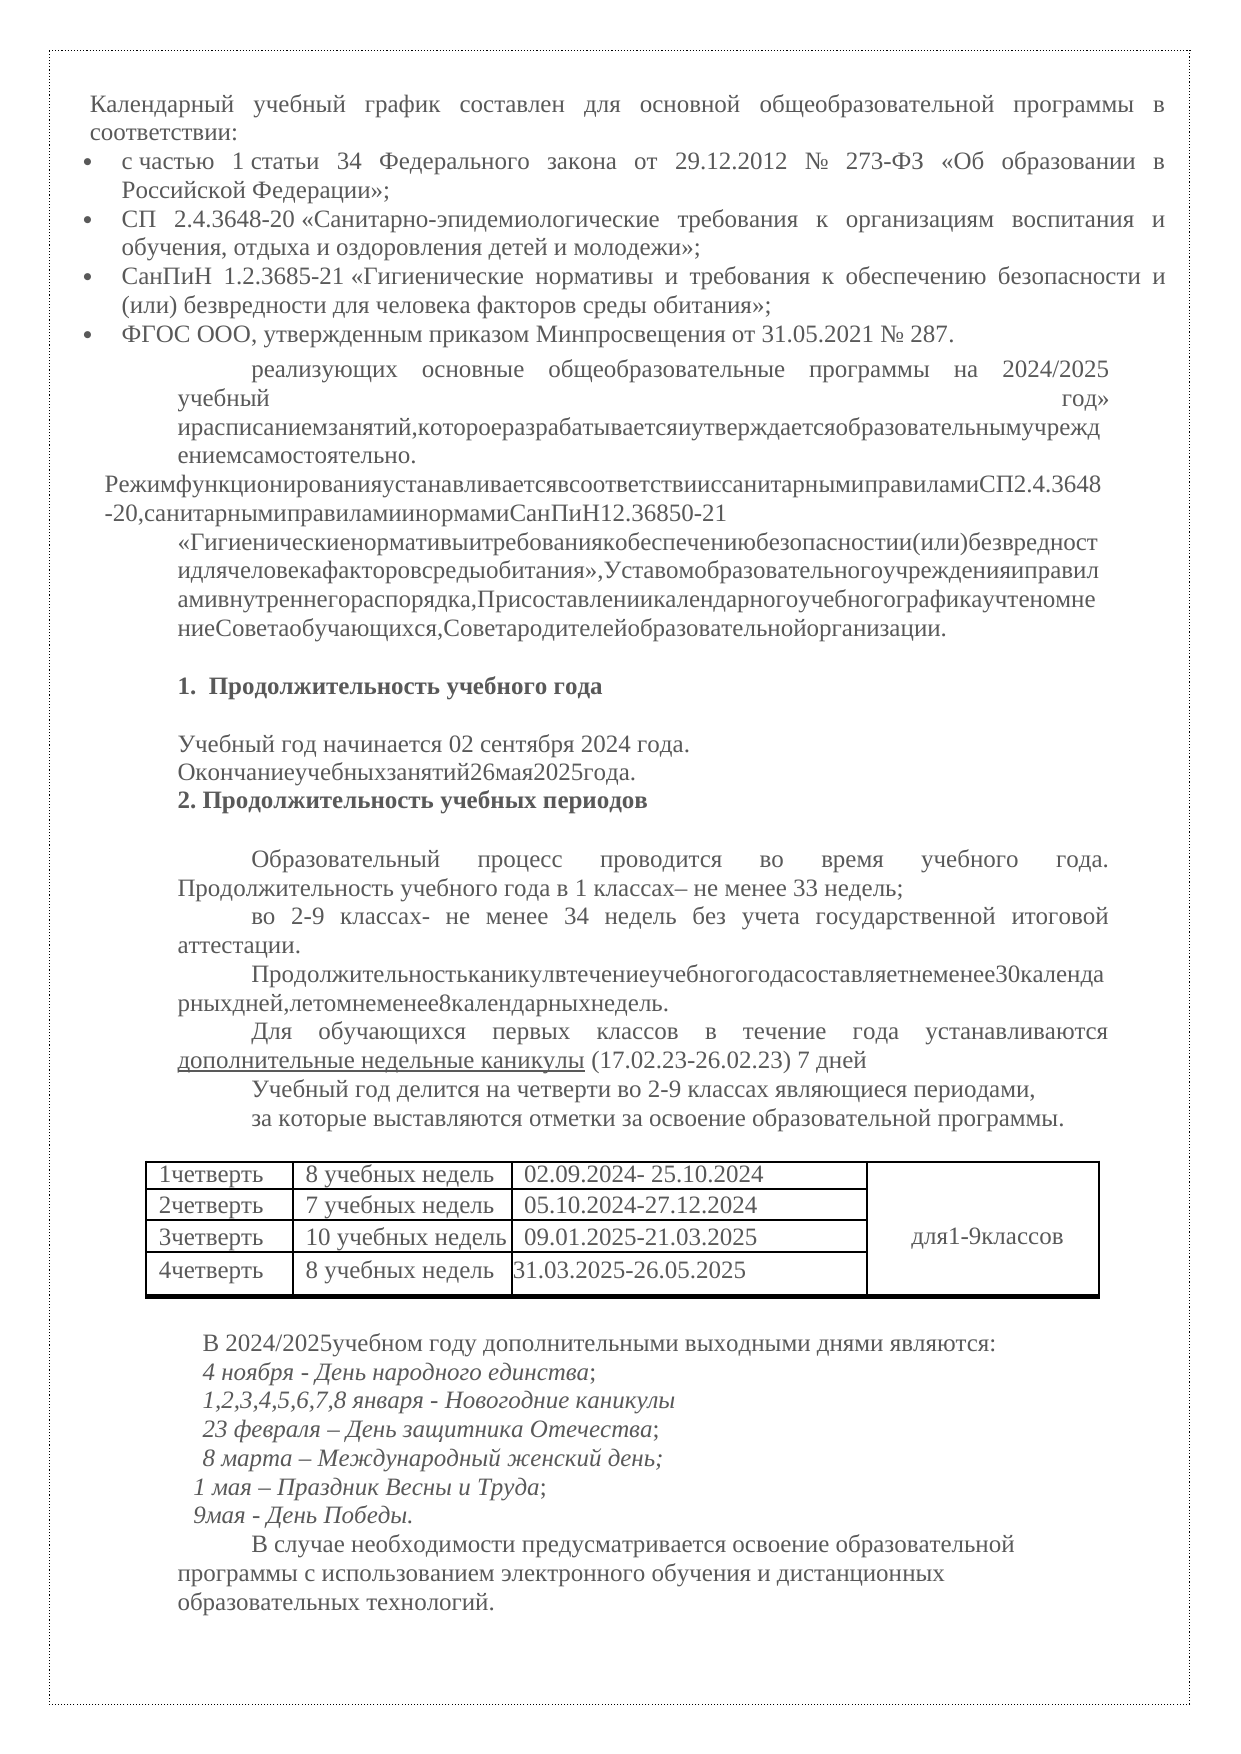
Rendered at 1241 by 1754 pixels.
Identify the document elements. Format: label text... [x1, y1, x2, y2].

text РежимфункционированияустанавливаетсявсоответствииссанитарнымиправиламиСП2.4.3648-20,санитарнымиправиламиинормамиСанПиН12.36850-21 [104, 469, 1109, 527]
text В случае необходимости предусматривается освоение образовательной программы с использованием электронного обучения и дистанционных образовательных технологий. [177, 1529, 1115, 1615]
table_header 1четверть [147, 1163, 292, 1188]
text 4 ноября - День народного единства; [202, 1357, 1059, 1385]
text 8 марта – Международный женский день; [202, 1443, 1059, 1472]
text за которые выставляются отметки за освоение образовательной программы. [177, 1103, 1109, 1132]
table_header для1-9классов [868, 1163, 1098, 1294]
table_cell 31.03.2025-26.05.2025 [513, 1253, 866, 1294]
table_cell 8 учебных недель [294, 1253, 511, 1294]
list ФГОС ООО, утвержденным приказом Минпросвещения от 31.05.2021 № 287. [84, 319, 1166, 347]
table_cell 7 учебных недель [294, 1190, 511, 1219]
table_header 02.09.2024- 25.10.2024 [513, 1163, 866, 1188]
text Учебный год начинается 02 сентября 2024 года. [177, 729, 798, 757]
text «Гигиеническиенормативыитребованиякобеспечениюбезопасностии(или)безвредностидлячеловекафакторовсредыобитания»,Уставомобразовательногоучрежденияиправиламивнутреннегораспорядка,ПрисоставлениикалендарногоучебногографикаучтеномнениеСоветаобучающихся,Советародителейобразовательнойорганизации. [177, 527, 1109, 642]
list с частью 1 статьи 34 Федерального закона от 29.12.2012 № 273-ФЗ «Об образовании в Российской Федерации»; [84, 146, 1166, 204]
list Продолжительность учебного года [177, 671, 1166, 700]
text во 2-9 классах- не менее 34 недель без учета государственной итоговой аттестации. [177, 901, 1109, 959]
table_cell 05.10.2024-27.12.2024 [513, 1190, 866, 1219]
table_cell 3четверть [147, 1221, 292, 1251]
table_cell 10 учебных недель [294, 1221, 511, 1251]
table_cell 4четверть [147, 1253, 292, 1294]
text 9мая - День Победы. [89, 1500, 1059, 1529]
list СП 2.4.3648-20 «Санитарно-эпидемиологические требования к организациям воспитания и обучения, отдыха и оздоровления детей и молодежи»; [84, 204, 1166, 261]
text 1 мая – Праздник Весны и Труда; [89, 1472, 1059, 1500]
text реализующих основные общеобразовательные программы на 2024/2025 учебный год» ирасписаниемзанятий,котороеразрабатываетсяиутверждаетсяобразовательнымучреждениемсамостоятельно. [177, 354, 1109, 469]
text Учебный год делится на четверти во 2-9 классах являющиеся периодами, [177, 1074, 1109, 1103]
table_cell 2четверть [147, 1190, 292, 1219]
table_header 8 учебных недель [294, 1163, 511, 1188]
text Для обучающихся первых классов в течение года устанавливаются дополнительные недельные каникулы (17.02.23-26.02.23) 7 дней [177, 1016, 1108, 1074]
text В 2024/2025учебном году дополнительными выходными днями являются: [202, 1328, 1059, 1357]
text Продолжительностьканикулвтечениеучебногогодасоставляетнеменее30календарныхдней,летомнеменее8календарныхнедель. [177, 959, 1108, 1016]
table_cell 09.01.2025-21.03.2025 [513, 1221, 866, 1251]
list Продолжительность учебных периодов [177, 786, 1166, 814]
text 23 февраля – День защитника Отечества; [202, 1414, 1059, 1443]
text 1,2,3,4,5,6,7,8 января - Новогодние каникулы [202, 1385, 1059, 1414]
list СанПиН 1.2.3685-21 «Гигиенические нормативы и требования к обеспечению безопасности и (или) безвредности для человека факторов среды обитания»; [84, 261, 1166, 319]
text Образовательный процесс проводится во время учебного года. Продолжительность учебного года в 1 классах– не менее 33 недель; [177, 844, 1109, 901]
text Календарный учебный график составлен для основной общеобразовательной программы в соответствии: [89, 89, 1166, 146]
text Окончаниеучебныхзанятий26мая2025года. [177, 757, 798, 786]
